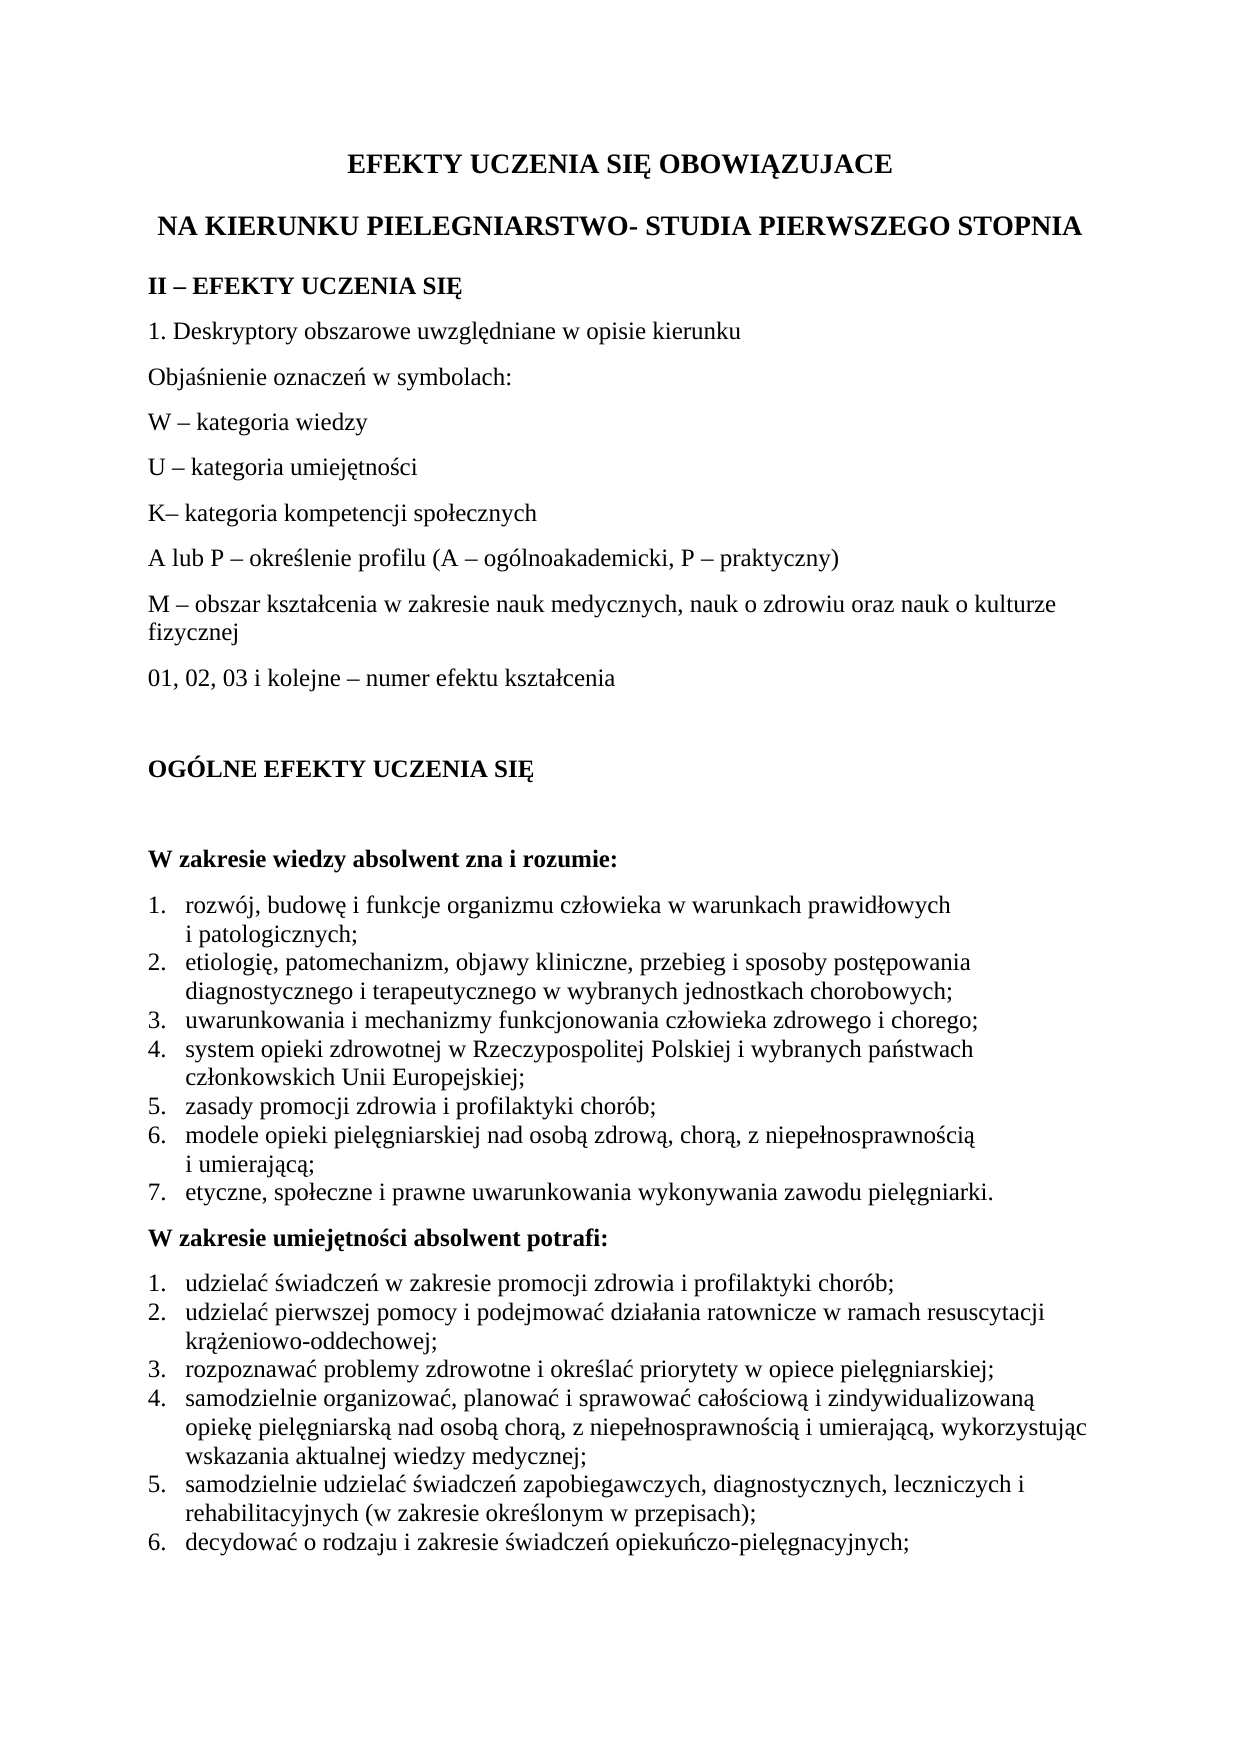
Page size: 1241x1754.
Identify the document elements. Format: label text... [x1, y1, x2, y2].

list udzielać pierwszej pomocy i podejmować działania ratownicze w ramach resuscytacji krążeniowo-oddechowej; [148, 1297, 1093, 1354]
text W zakresie umiejętności absolwent potrafi: [148, 1223, 1093, 1252]
text EFEKTY UCZENIA SIĘ OBOWIĄZUJACE [148, 148, 1093, 180]
list decydować o rodzaju i zakresie świadczeń opiekuńczo-pielęgnacyjnych; [148, 1527, 1093, 1556]
list uwarunkowania i mechanizmy funkcjonowania człowieka zdrowego i chorego; [148, 1005, 1093, 1034]
list samodzielnie udzielać świadczeń zapobiegawczych, diagnostycznych, leczniczych i rehabilitacyjnych (w zakresie określonym w przepisach); [148, 1469, 1093, 1527]
text W – kategoria wiedzy [148, 407, 1093, 436]
text 1. Deskryptory obszarowe uwzględniane w opisie kierunku [148, 316, 1093, 345]
list etiologię, patomechanizm, objawy kliniczne, przebieg i sposoby postępowania diagnostycznego i terapeutycznego w wybranych jednostkach chorobowych; [148, 947, 1093, 1005]
list modele opieki pielęgniarskiej nad osobą zdrową, chorą, z niepełnosprawnością i umierającą; [148, 1120, 1093, 1177]
list rozpoznawać problemy zdrowotne i określać priorytety w opiece pielęgniarskiej; [148, 1354, 1093, 1383]
list udzielać świadczeń w zakresie promocji zdrowia i profilaktyki chorób; [148, 1268, 1093, 1297]
list rozwój, budowę i funkcje organizmu człowieka w warunkach prawidłowych i patologicznych; [148, 890, 1093, 947]
list zasady promocji zdrowia i profilaktyki chorób; [148, 1091, 1093, 1120]
text U – kategoria umiejętności [148, 452, 1093, 481]
text II – EFEKTY UCZENIA SIĘ [148, 271, 1093, 299]
text OGÓLNE EFEKTY UCZENIA SIĘ [148, 754, 1093, 782]
text W zakresie wiedzy absolwent zna i rozumie: [148, 844, 1093, 873]
list samodzielnie organizować, planować i sprawować całościową i zindywidualizowaną opiekę pielęgniarską nad osobą chorą, z niepełnosprawnością i umierającą, wykorzystując wskazania aktualnej wiedzy medycznej; [148, 1383, 1093, 1469]
text K– kategoria kompetencji społecznych [148, 498, 1093, 527]
list system opieki zdrowotnej w Rzeczypospolitej Polskiej i wybranych państwach członkowskich Unii Europejskiej; [148, 1034, 1093, 1091]
list etyczne, społeczne i prawne uwarunkowania wykonywania zawodu pielęgniarki. [148, 1177, 1093, 1206]
text NA KIERUNKU PIELEGNIARSTWO- STUDIA PIERWSZEGO STOPNIA [148, 209, 1093, 242]
text 01, 02, 03 i kolejne – numer efektu kształcenia [148, 663, 1093, 692]
text M – obszar kształcenia w zakresie nauk medycznych, nauk o zdrowiu oraz nauk o kulturze fizycznej [148, 589, 1093, 646]
text Objaśnienie oznaczeń w symbolach: [148, 362, 1093, 390]
text A lub P – określenie profilu (A – ogólnoakademicki, P – praktyczny) [148, 543, 1093, 572]
